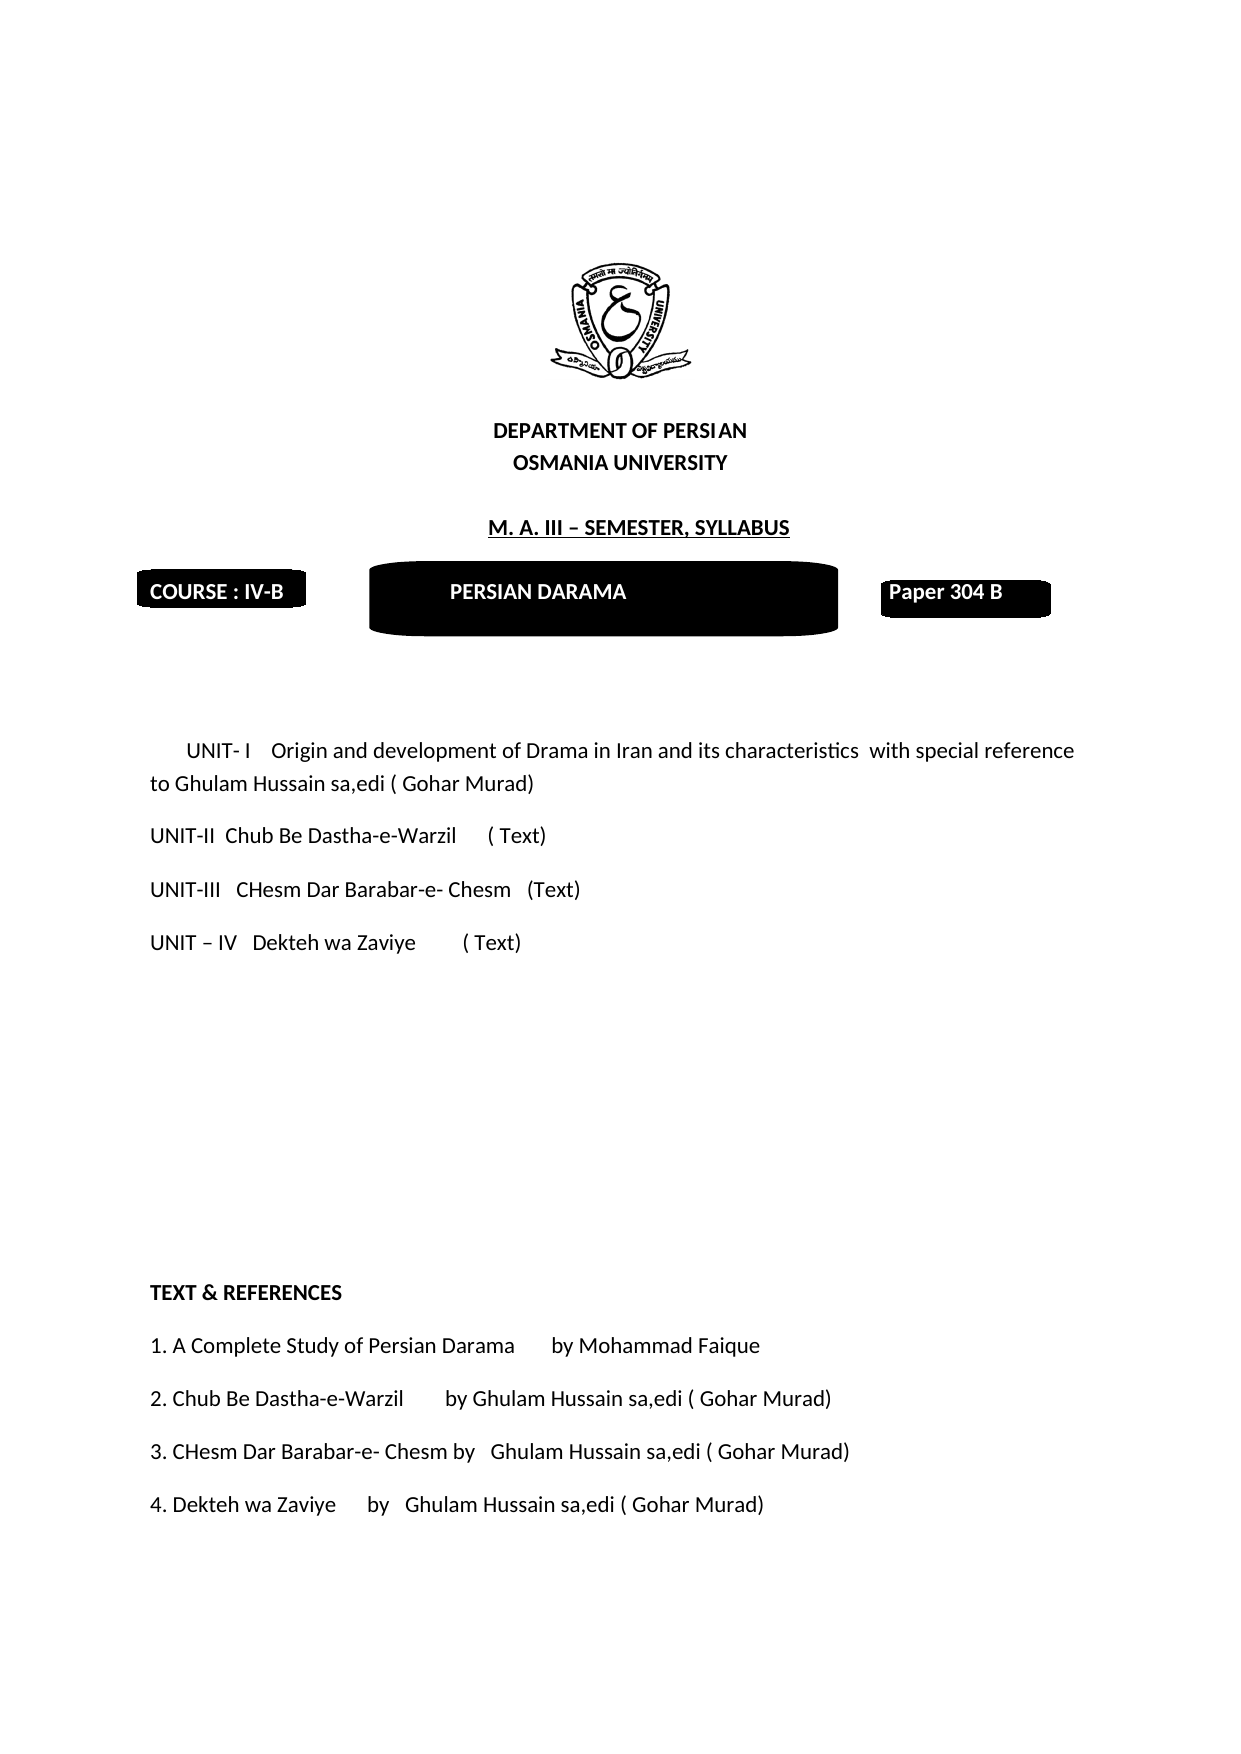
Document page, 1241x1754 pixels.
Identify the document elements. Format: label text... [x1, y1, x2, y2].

text 4. Dekteh wa Zaviye by Ghulam Hussain sa,edi ( Gohar Murad) [150, 1490, 1090, 1518]
text TEXT & REFERENCES [150, 1278, 1090, 1306]
text DEPARTMENT OF PERSI AN [150, 416, 1090, 444]
text M. A. III – SEMESTER, SYLLABUS [187, 513, 1090, 541]
text UNIT- I Origin and development of Drama in Iran and its characteristics with special reference to Ghulam Hussain sa,edi ( Gohar Murad) [150, 736, 1090, 797]
text UNIT-II Chub Be Dastha-e-Warzil ( Text) [150, 822, 1090, 850]
text UNIT – IV Dekteh wa Zaviye ( Text) [150, 928, 1090, 956]
text UNIT-III CHesm Dar Barabar-e- Chesm (Text) [150, 875, 1090, 903]
text 3. CHesm Dar Barabar-e- Chesm by Ghulam Hussain sa,edi ( Gohar Murad) [150, 1437, 1090, 1465]
text 1. A Complete Study of Persian Darama by Mohammad Faique [150, 1331, 1090, 1359]
text 2. Chub Be Dastha-e-Warzil by Ghulam Hussain sa,edi ( Gohar Murad) [150, 1384, 1090, 1412]
text OSMANIA UNIVERSITY [150, 448, 1090, 476]
text COURSE : IV-B PERSIAN DARAMA Paper 304 B [150, 577, 1090, 605]
